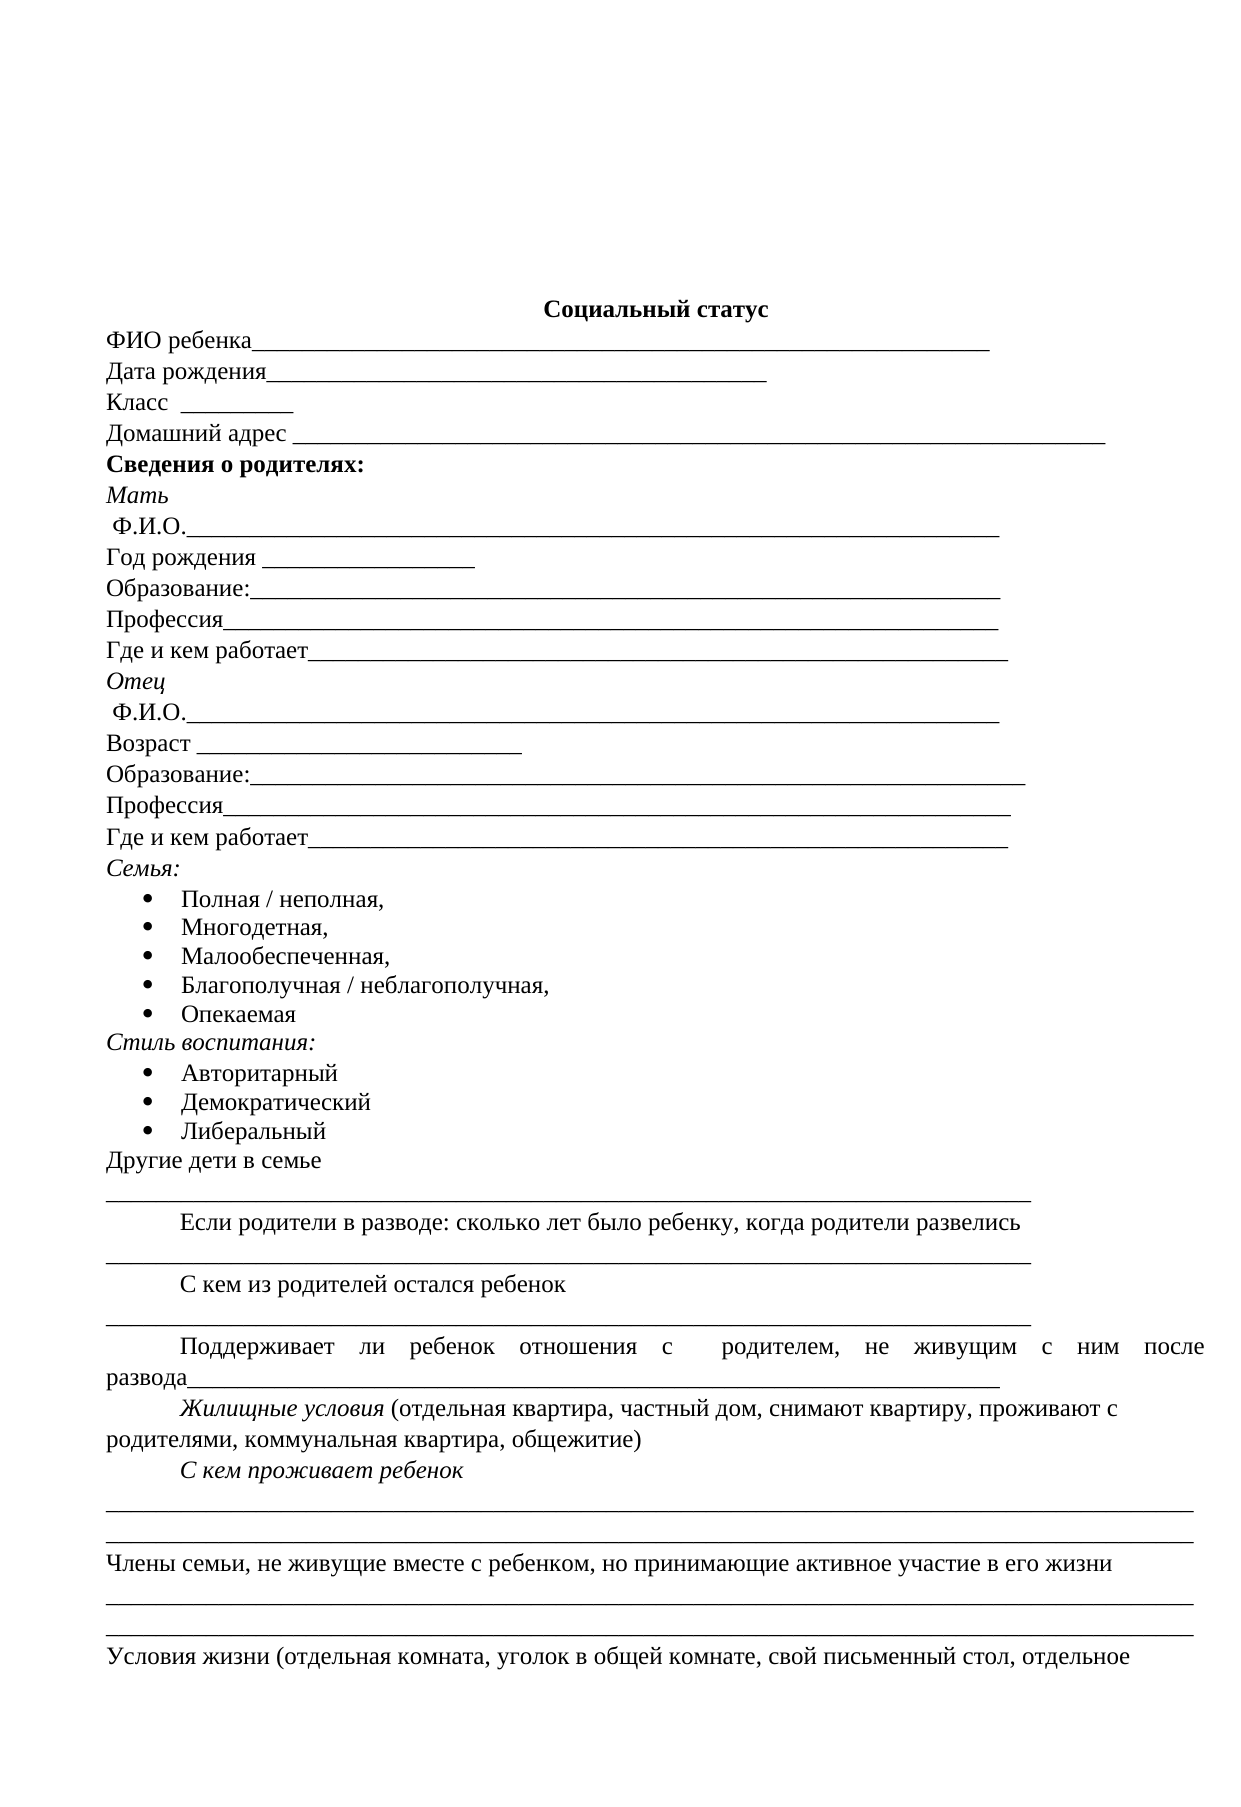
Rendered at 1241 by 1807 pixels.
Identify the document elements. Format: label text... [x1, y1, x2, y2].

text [106, 1455, 1206, 1670]
text Ф.И.О._________________________________________________________________ [106, 511, 1206, 540]
text Возраст __________________________ [106, 728, 1206, 757]
list Опекаемая [143, 999, 1206, 1027]
text Мать [106, 480, 1206, 509]
list Малообеспеченная, [143, 941, 1206, 970]
text Поддерживает ли ребенок отношения с родителем, не живущим с ним после развода_________________________________________________________________ [106, 1331, 1206, 1391]
text Домашний адрес _________________________________________________________________ [106, 418, 1206, 447]
list Многодетная, [143, 912, 1206, 941]
list Либеральный [143, 1116, 1206, 1145]
text ФИО ребенка___________________________________________________________ [106, 325, 1206, 354]
list Благополучная / неблагополучная, [143, 970, 1206, 999]
text Если родители в разводе: сколько лет было ребенку, когда родители развелись __________________________________________________________________________ [106, 1207, 1206, 1267]
text Ф.И.О._________________________________________________________________ [106, 697, 1206, 726]
text С кем из родителей остался ребенок __________________________________________________________________________ [106, 1269, 1206, 1329]
text Сведения о родителях: [106, 449, 1206, 478]
text Где и кем работает________________________________________________________ [106, 822, 1206, 850]
text Другие дети в семье __________________________________________________________________________ [106, 1145, 1206, 1204]
text Класс _________ [106, 387, 1206, 416]
text Образование:____________________________________________________________ Профессия______________________________________________________________ [106, 573, 1206, 633]
list Полная / неполная, [143, 884, 1206, 912]
text Отец [106, 666, 1206, 695]
text Стиль воспитания: [106, 1027, 1206, 1056]
list Демократический [143, 1087, 1206, 1116]
text Профессия_______________________________________________________________ [106, 791, 1206, 819]
text Образование:______________________________________________________________ [106, 759, 1206, 788]
text Жилищные условия (отдельная квартира, частный дом, снимают квартиру, проживают с родителями, коммунальная квартира, общежитие) [106, 1393, 1206, 1453]
text Год рождения _________________ [106, 542, 1206, 571]
text Семья: [106, 853, 1206, 881]
text Социальный статус [106, 294, 1206, 323]
text Где и кем работает________________________________________________________ [106, 635, 1206, 664]
list Авторитарный [143, 1058, 1206, 1087]
text Дата рождения________________________________________ [106, 356, 1206, 385]
